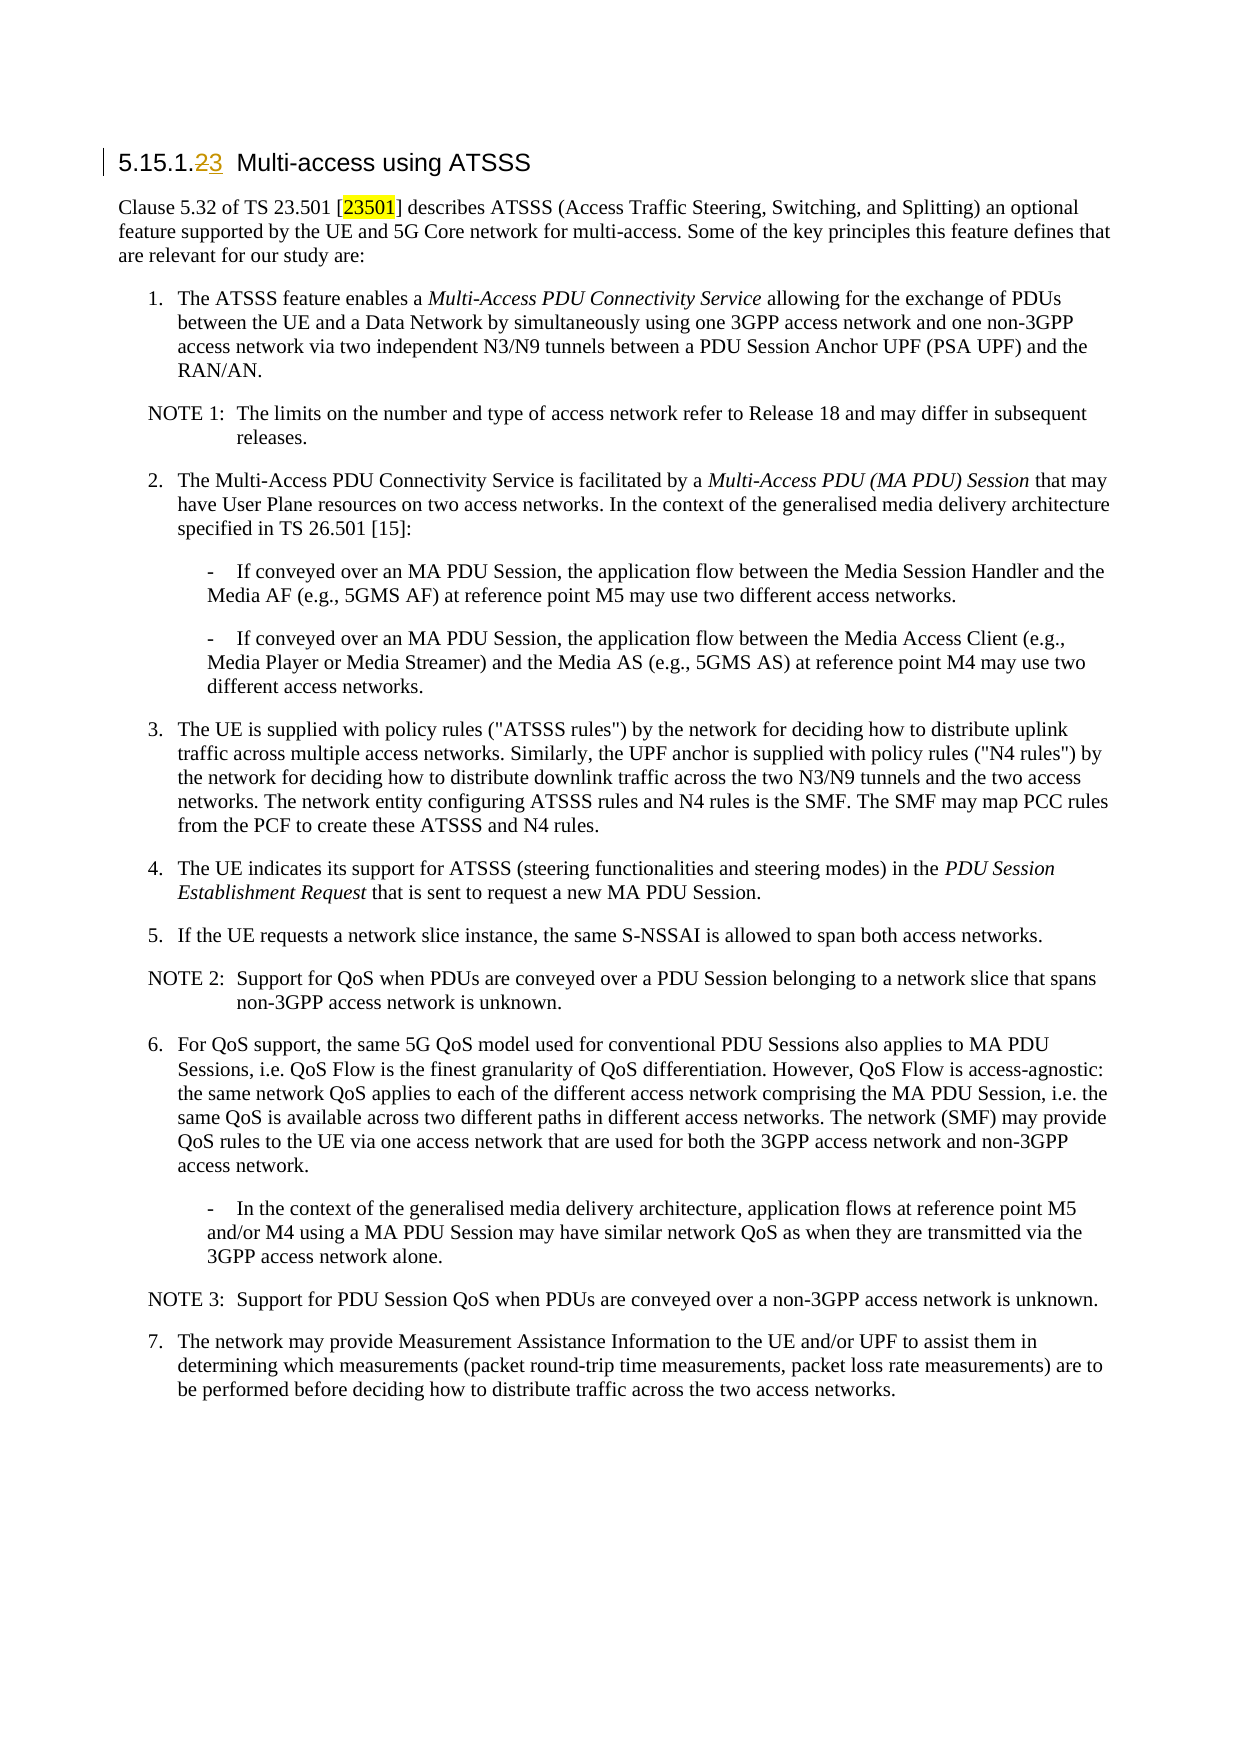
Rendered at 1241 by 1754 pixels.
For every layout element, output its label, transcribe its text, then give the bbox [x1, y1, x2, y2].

text 6. For QoS support, the same 5G QoS model used for conventional PDU Sessions also applies to MA PDU Sessions, i.e. QoS Flow is the finest granularity of QoS differentiation. However, QoS Flow is access-agnostic: the same network QoS applies to each of the different access network comprising the MA PDU Session, i.e. the same QoS is available across two different paths in different access networks. The network (SMF) may provide QoS rules to the UE via one access network that are used for both the 3GPP access network and non-3GPP access network. [148, 1032, 1122, 1177]
subtitle 5.15.1. Multi-access using ATSSS [118, 148, 1122, 176]
text 2. The Multi-Access PDU Connectivity Service is facilitated by a Multi-Access PDU (MA PDU) Session that may have User Plane resources on two access networks. In the context of the generalised media delivery architecture specified in TS 26.501 [15]: [148, 468, 1122, 540]
text NOTE 3: Support for PDU Session QoS when PDUs are conveyed over a non-3GPP access network is unknown. [148, 1286, 1122, 1311]
text - If conveyed over an MA PDU Session, the application flow between the Media Session Handler and the Media AF (e.g., 5GMS AF) at reference point M5 may use two different access networks. [207, 559, 1122, 607]
text NOTE 2: Support for QoS when PDUs are conveyed over a PDU Session belonging to a network slice that spans non-3GPP access network is unknown. [148, 966, 1122, 1014]
text 7. The network may provide Measurement Assistance Information to the UE and/or UPF to assist them in determining which measurements (packet round-trip time measurements, packet loss rate measurements) are to be performed before deciding how to distribute traffic across the two access networks. [148, 1329, 1122, 1401]
text 1. The ATSSS feature enables a Multi-Access PDU Connectivity Service allowing for the exchange of PDUs between the UE and a Data Network by simultaneously using one 3GPP access network and one non-3GPP access network via two independent N3/N9 tunnels between a PDU Session Anchor UPF (PSA UPF) and the RAN/AN. [148, 286, 1122, 382]
text - In the context of the generalised media delivery architecture, application flows at reference point M5 and/or M4 using a MA PDU Session may have similar network QoS as when they are transmitted via the 3GPP access network alone. [207, 1196, 1122, 1268]
text Clause 5.32 of TS 23.501 [23501] describes ATSSS (Access Traffic Steering, Switching, and Splitting) an optional feature supported by the UE and 5G Core network for multi-access. Some of the key principles this feature defines that are relevant for our study are: [118, 195, 1122, 267]
text - If conveyed over an MA PDU Session, the application flow between the Media Access Client (e.g., Media Player or Media Streamer) and the Media AS (e.g., 5GMS AS) at reference point M4 may use two different access networks. [207, 626, 1122, 698]
text NOTE 1: The limits on the number and type of access network refer to Release 18 and may differ in subsequent releases. [148, 401, 1122, 449]
text 5. If the UE requests a network slice instance, the same S-NSSAI is allowed to span both access networks. [148, 923, 1122, 947]
text 3. The UE is supplied with policy rules ("ATSSS rules") by the network for deciding how to distribute uplink traffic across multiple access networks. Similarly, the UPF anchor is supplied with policy rules ("N4 rules") by the network for deciding how to distribute downlink traffic across the two N3/N9 tunnels and the two access networks. The network entity configuring ATSSS rules and N4 rules is the SMF. The SMF may map PCC rules from the PCF to create these ATSSS and N4 rules. [148, 717, 1122, 837]
text 4. The UE indicates its support for ATSSS (steering functionalities and steering modes) in the PDU Session Establishment Request that is sent to request a new MA PDU Session. [148, 856, 1122, 904]
